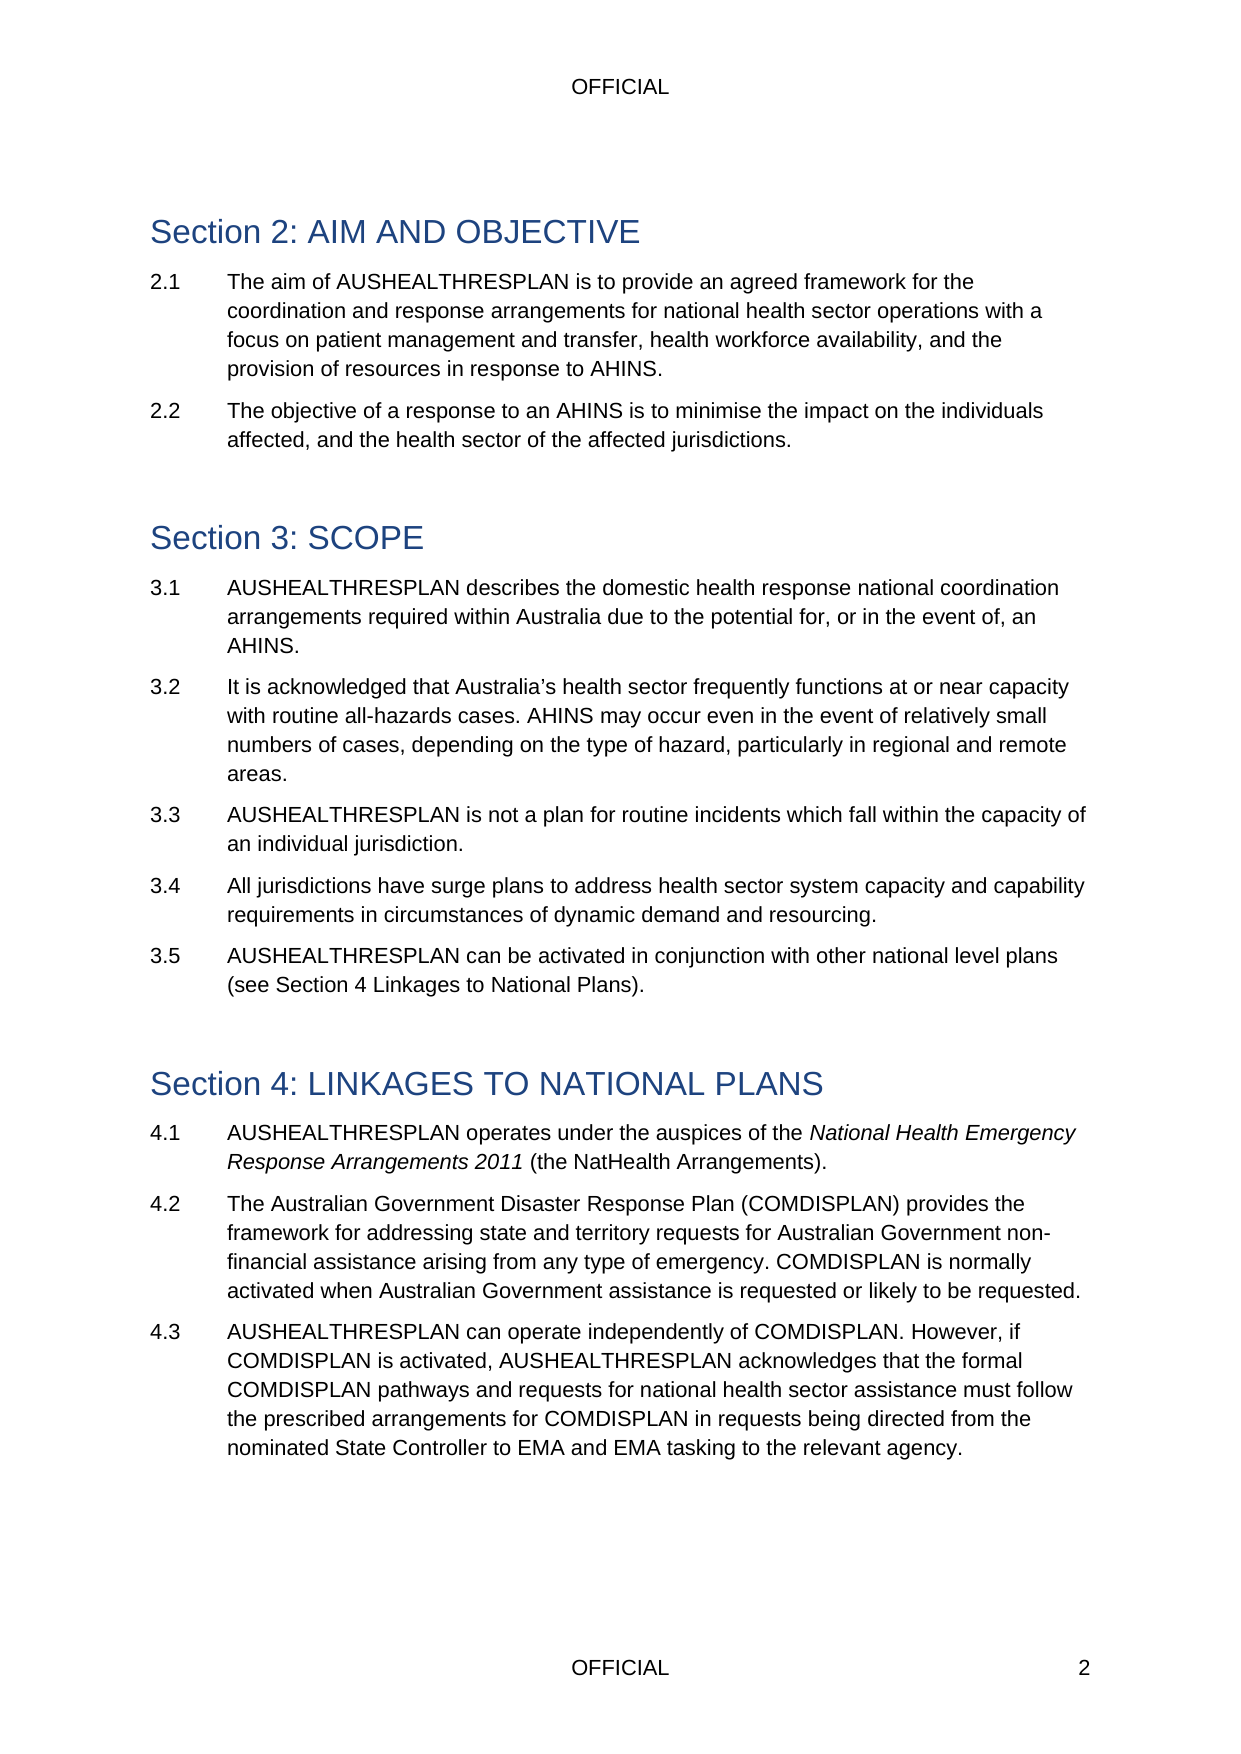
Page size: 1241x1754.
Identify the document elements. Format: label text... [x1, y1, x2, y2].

subtitle AIM AND OBJECTIVE [150, 212, 1090, 251]
list AUSHEALTHRESPLAN can be activated in conjunction with other national level plans (see Section 4 Linkages to National Plans). [150, 943, 1090, 997]
list AUSHEALTHRESPLAN can operate independently of COMDISPLAN. However, if COMDISPLAN is activated, AUSHEALTHRESPLAN acknowledges that the formal COMDISPLAN pathways and requests for national health sector assistance must follow the prescribed arrangements for COMDISPLAN in requests being directed from the nominated State Controller to EMA and EMA tasking to the relevant agency. [150, 1319, 1090, 1460]
list The aim of AUSHEALTHRESPLAN is to provide an agreed framework for the coordination and response arrangements for national health sector operations with a focus on patient management and transfer, health workforce availability, and the provision of resources in response to AHINS. [150, 269, 1090, 381]
list The Australian Government Disaster Response Plan (COMDISPLAN) provides the framework for addressing state and territory requests for Australian Government non-financial assistance arising from any type of emergency. COMDISPLAN is normally activated when Australian Government assistance is requested or likely to be requested. [150, 1191, 1090, 1303]
list AUSHEALTHRESPLAN describes the domestic health response national coordination arrangements required within Australia due to the potential for, or in the event of, an AHINS. [150, 574, 1090, 658]
list AUSHEALTHRESPLAN is not a plan for routine incidents which fall within the capacity of an individual jurisdiction. [150, 802, 1090, 856]
list The objective of a response to an AHINS is to minimise the impact on the individuals affected, and the health sector of the affected jurisdictions. [150, 397, 1090, 452]
list AUSHEALTHRESPLAN operates under the auspices of the National Health Emergency Response Arrangements 2011 (the NatHealth Arrangements). [150, 1120, 1090, 1174]
subtitle LINKAGES TO NATIONAL PLANS [150, 1063, 1090, 1102]
list All jurisdictions have surge plans to address health sector system capacity and capability requirements in circumstances of dynamic demand and resourcing. [150, 873, 1090, 927]
list It is acknowledged that Australia’s health sector frequently functions at or near capacity with routine all-hazards cases. AHINS may occur even in the event of relatively small numbers of cases, depending on the type of hazard, particularly in regional and remote areas. [150, 674, 1090, 786]
subtitle SCOPE [150, 518, 1090, 556]
